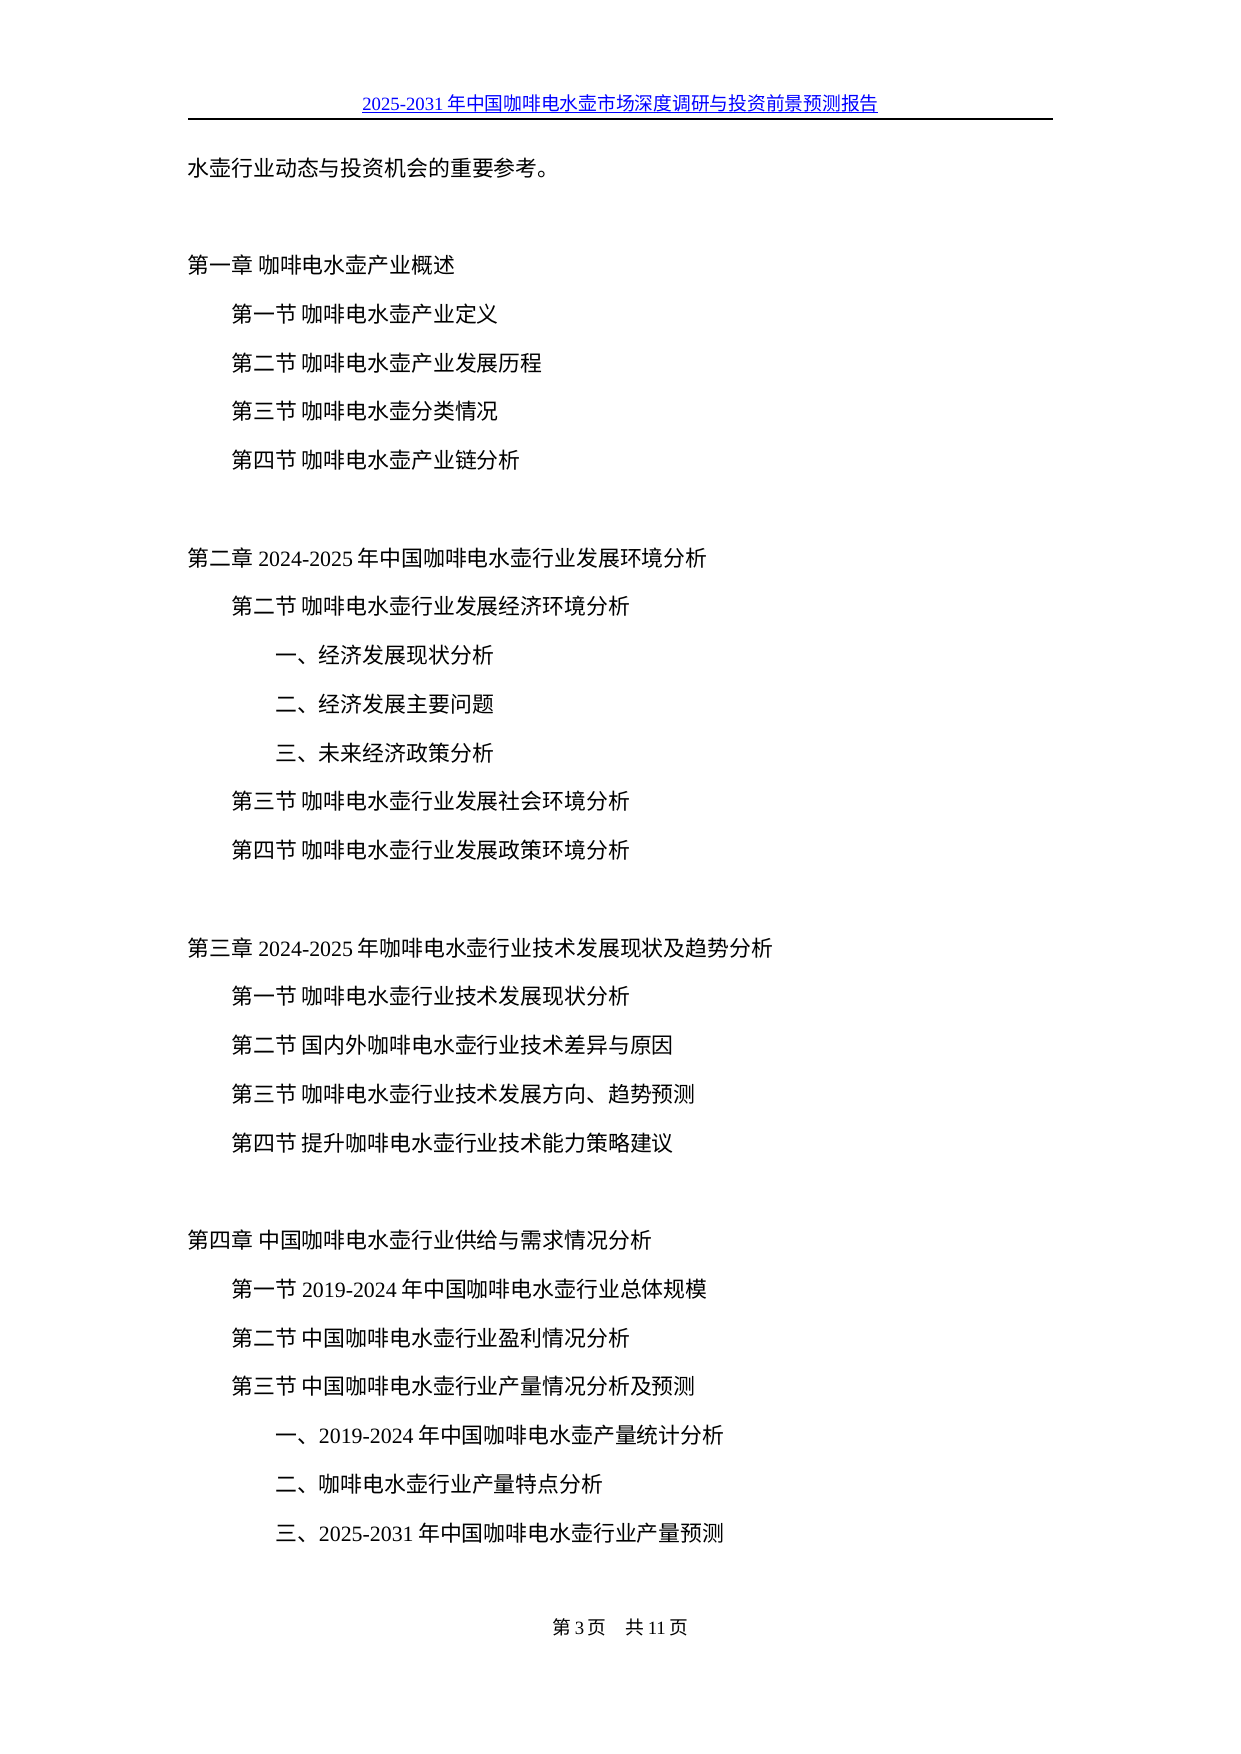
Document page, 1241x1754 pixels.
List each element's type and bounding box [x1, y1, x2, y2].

text [187, 150, 1053, 1548]
